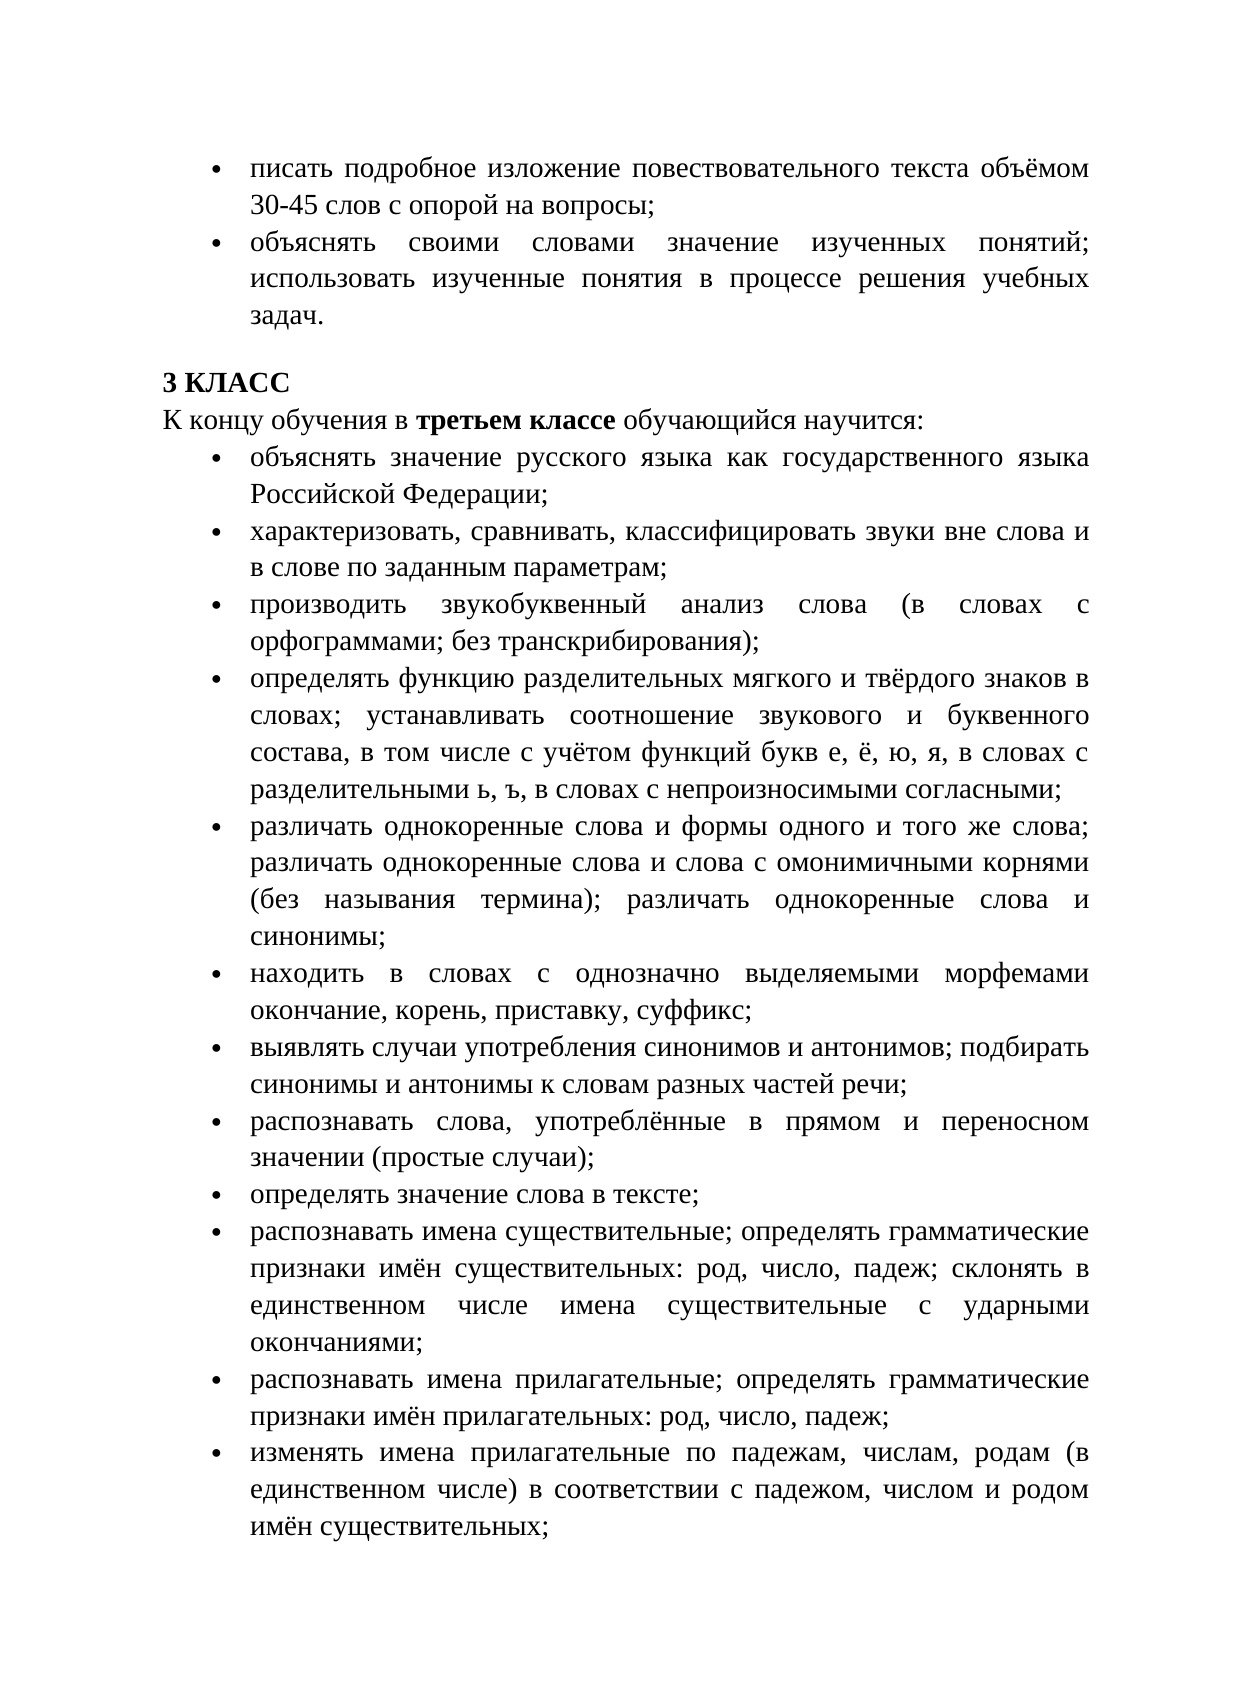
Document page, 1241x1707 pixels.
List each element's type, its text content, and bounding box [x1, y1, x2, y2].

list распознавать имена существительные; определять грамматические признаки имён существительных: род, число, падеж; склонять в единственном числе имена существительные с ударными окончаниями; [212, 1213, 1090, 1357]
list распознавать имена прилагательные; определять грамматические признаки имён прилагательных: род, число, падеж; [212, 1361, 1090, 1431]
list изменять имена прилагательные по падежам, числам, родам (в единственном числе) в соответствии с падежом, числом и родом имён существительных; [212, 1434, 1090, 1542]
list объяснять своими словами значение изученных понятий; использовать изученные понятия в процессе решения учебных задач. [212, 224, 1090, 331]
text К концу обучения в третьем классе обучающийся научится: [162, 402, 1090, 436]
list выявлять случаи употребления синонимов и антонимов; подбирать синонимы и антонимы к словам разных частей речи; [212, 1029, 1090, 1099]
list различать однокоренные слова и формы одного и того же слова; различать однокоренные слова и слова с омонимичными корнями (без называния термина); различать однокоренные слова и синонимы; [212, 808, 1090, 952]
list находить в словах с однозначно выделяемыми морфемами окончание, корень, приставку, суффикс; [212, 955, 1090, 1026]
list писать подробное изложение повествовательного текста объёмом 30-45 слов с опорой на вопросы; [212, 150, 1090, 220]
list объяснять значение русского языка как государственного языка Российской Федерации; [212, 439, 1090, 509]
list распознавать слова, употреблённые в прямом и переносном значении (простые случаи); [212, 1103, 1090, 1173]
list характеризовать, сравнивать, классифицировать звуки вне слова и в слове по заданным параметрам; [212, 513, 1090, 583]
list определять значение слова в тексте; [212, 1176, 1090, 1210]
list производить звуко­буквенный анализ слова (в словах с орфограммами; без транскрибирования); [212, 586, 1090, 657]
text 3 КЛАСС [162, 365, 1090, 399]
list определять функцию разделительных мягкого и твёрдого знаков в словах; устанавливать соотношение звукового и буквенного состава, в том числе с учётом функций букв е, ё, ю, я, в словах с разделительными ь, ъ, в словах с непроизносимыми согласными; [212, 660, 1090, 804]
